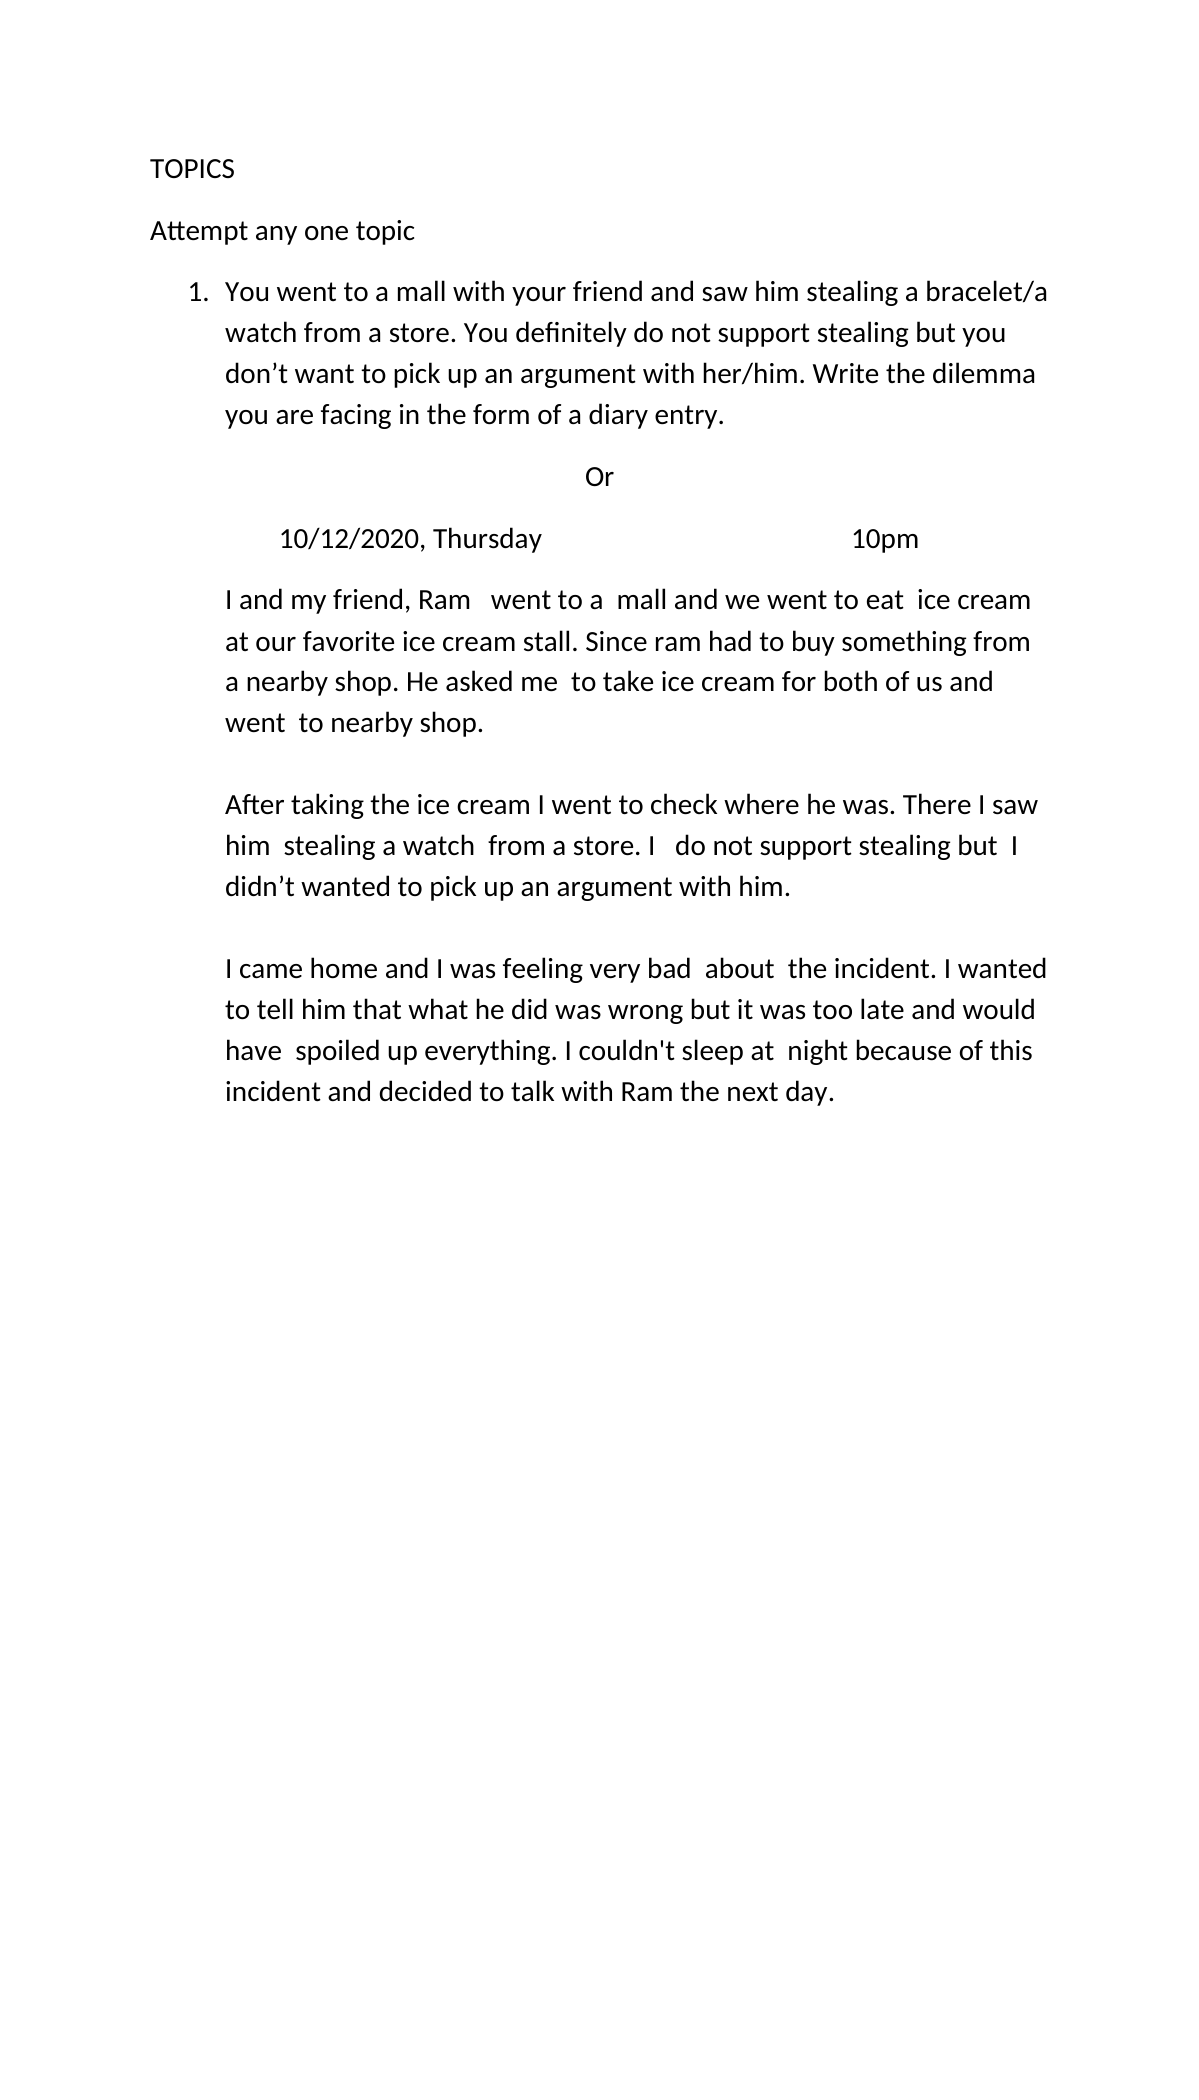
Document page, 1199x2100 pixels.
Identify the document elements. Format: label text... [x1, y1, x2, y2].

text Attempt any one topic [150, 212, 1049, 247]
list I and my friend, Ram went to a mall and we went to eat ice cream at our favorite ice cream stall. Since ram had to buy something from a nearby shop. He asked me to take ice cream for both of us and went to nearby shop. [225, 582, 1049, 740]
list After taking the ice cream I went to check where he was. There I saw him stealing a watch from a store. I do not support stealing but I didn’t wanted to pick up an argument with him. [225, 786, 1049, 904]
text TOPICS [150, 150, 1049, 186]
list You went to a mall with your friend and saw him stealing a bracelet/a watch from a store. You definitely do not support stealing but you don’t want to pick up an argument with her/him. Write the dilemma you are facing in the form of a diary entry. [187, 273, 1049, 432]
text 10/12/2020, Thursday 10pm [150, 520, 1049, 556]
text Or [150, 458, 1049, 494]
list I came home and I was feeling very bad about the incident. I wanted to tell him that what he did was wrong but it was too late and would have spoiled up everything. I couldn't sleep at night because of this incident and decided to talk with Ram the next day. [225, 950, 1049, 1108]
